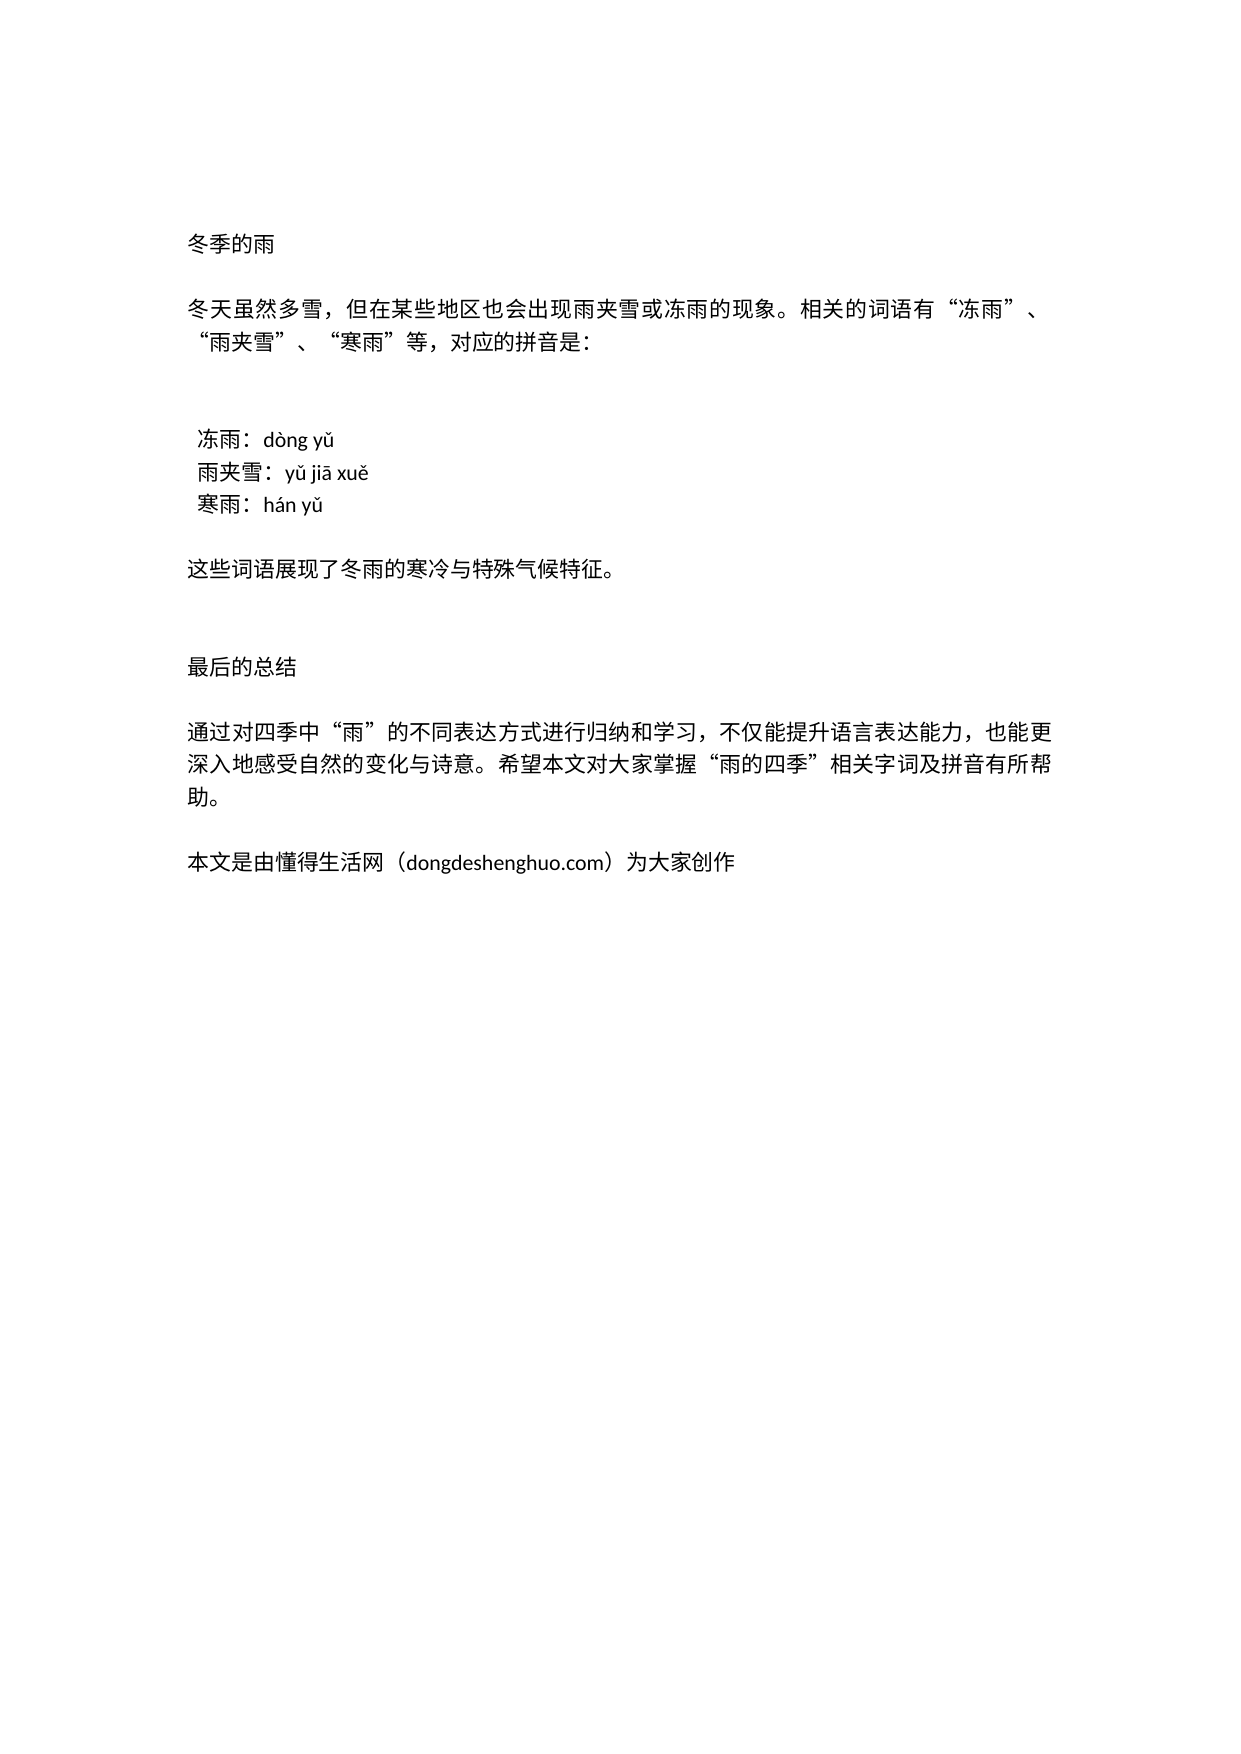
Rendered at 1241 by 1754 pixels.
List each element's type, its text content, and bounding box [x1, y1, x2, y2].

text 寒雨：hán yǔ [187, 487, 1053, 519]
text 最后的总结 [187, 649, 1053, 682]
text 冬季的雨 [187, 227, 1053, 259]
text 冻雨：dòng yǔ [187, 422, 1053, 454]
text 这些词语展现了冬雨的寒冷与特殊气候特征。 [187, 552, 1053, 584]
text 本文是由懂得生活网（dongdeshenghuo.com）为大家创作 [187, 844, 1053, 877]
text 雨夹雪：yǔ jiā xuě [187, 454, 1053, 487]
text 通过对四季中“雨”的不同表达方式进行归纳和学习，不仅能提升语言表达能力，也能更深入地感受自然的变化与诗意。希望本文对大家掌握“雨的四季”相关字词及拼音有所帮助。 [187, 714, 1053, 812]
text 冬天虽然多雪，但在某些地区也会出现雨夹雪或冻雨的现象。相关的词语有“冻雨”、“雨夹雪”、“寒雨”等，对应的拼音是： [187, 292, 1053, 357]
